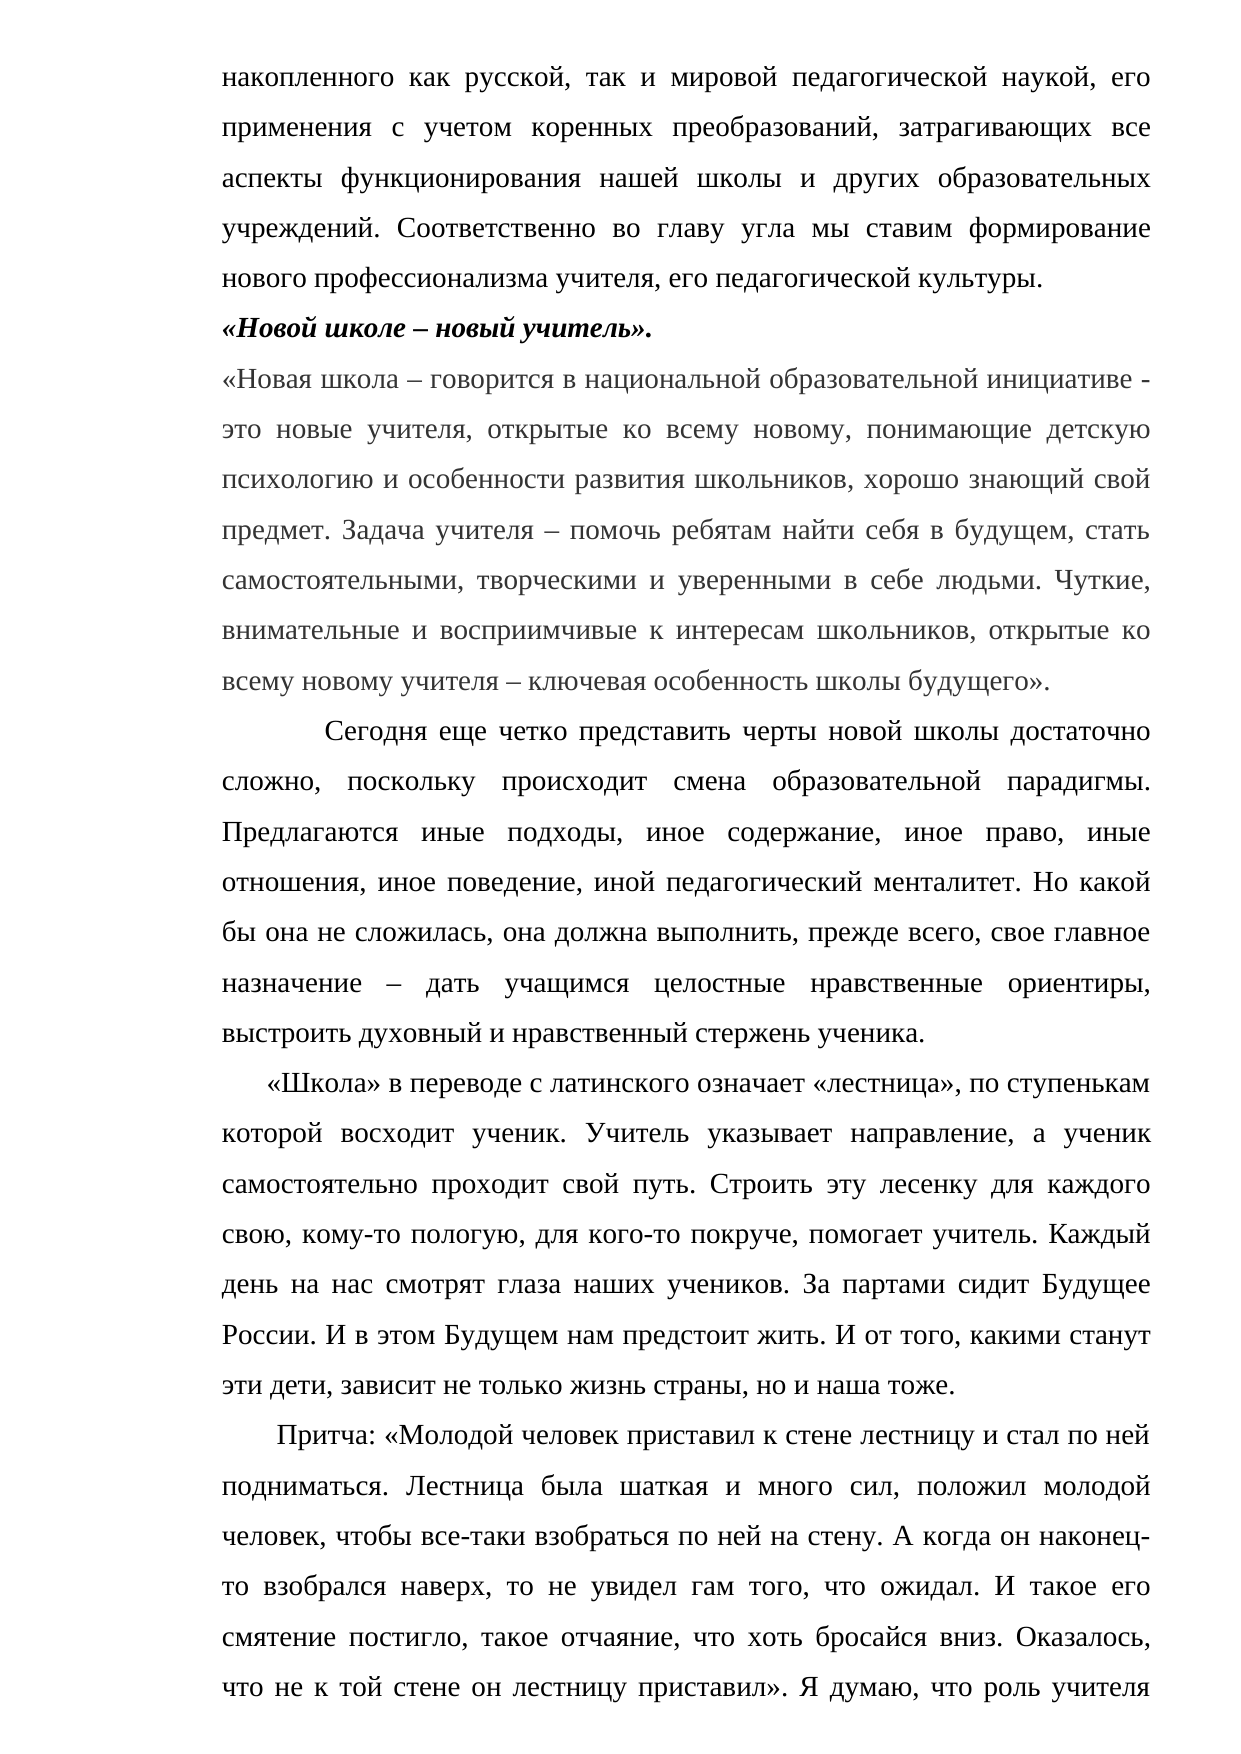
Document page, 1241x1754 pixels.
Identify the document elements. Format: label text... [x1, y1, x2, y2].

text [222, 59, 1152, 294]
text «Школа» в переводе с латинского означает «лестница», по ступенькам которой восходит ученик. Учитель указывает направление, а ученик самостоятельно проходит свой путь. Строить эту лесенку для каждого свою, кому-то пологую, для кого-то покруче, помогает учитель. Каждый день на нас смотрят глаза наших учеников. За партами сидит Будущее России. И в этом Будущем нам предстоит жить. И от того, какими станут эти дети, зависит не только жизнь страны, но и наша тоже. [222, 1065, 1152, 1401]
text Сегодня еще четко представить черты новой школы достаточно сложно, поскольку происходит смена образовательной парадигмы. Предлагаются иные подходы, иное содержание, иное право, иные отношения, иное поведение, иной педагогический менталитет. Но какой бы она не сложилась, она должна выполнить, прежде всего, свое главное назначение – дать учащимся целостные нравственные ориентиры, выстроить духовный и нравственный стержень ученика. [222, 713, 1152, 1048]
text «Новая школа – говорится в национальной образовательной инициативе - это новые учителя, открытые ко всему новому, понимающие детскую психологию и особенности развития школьников, хорошо знающий свой предмет. Задача учителя – помочь ребятам найти себя в будущем, стать самостоятельными, творческими и уверенными в себе людьми. Чуткие, внимательные и восприимчивые к интересам школьников, открытые ко всему новому учителя – ключевая особенность школы будущего». [222, 361, 1152, 696]
text «Новой школе – новый учитель». [222, 311, 1152, 344]
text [222, 1417, 1152, 1703]
